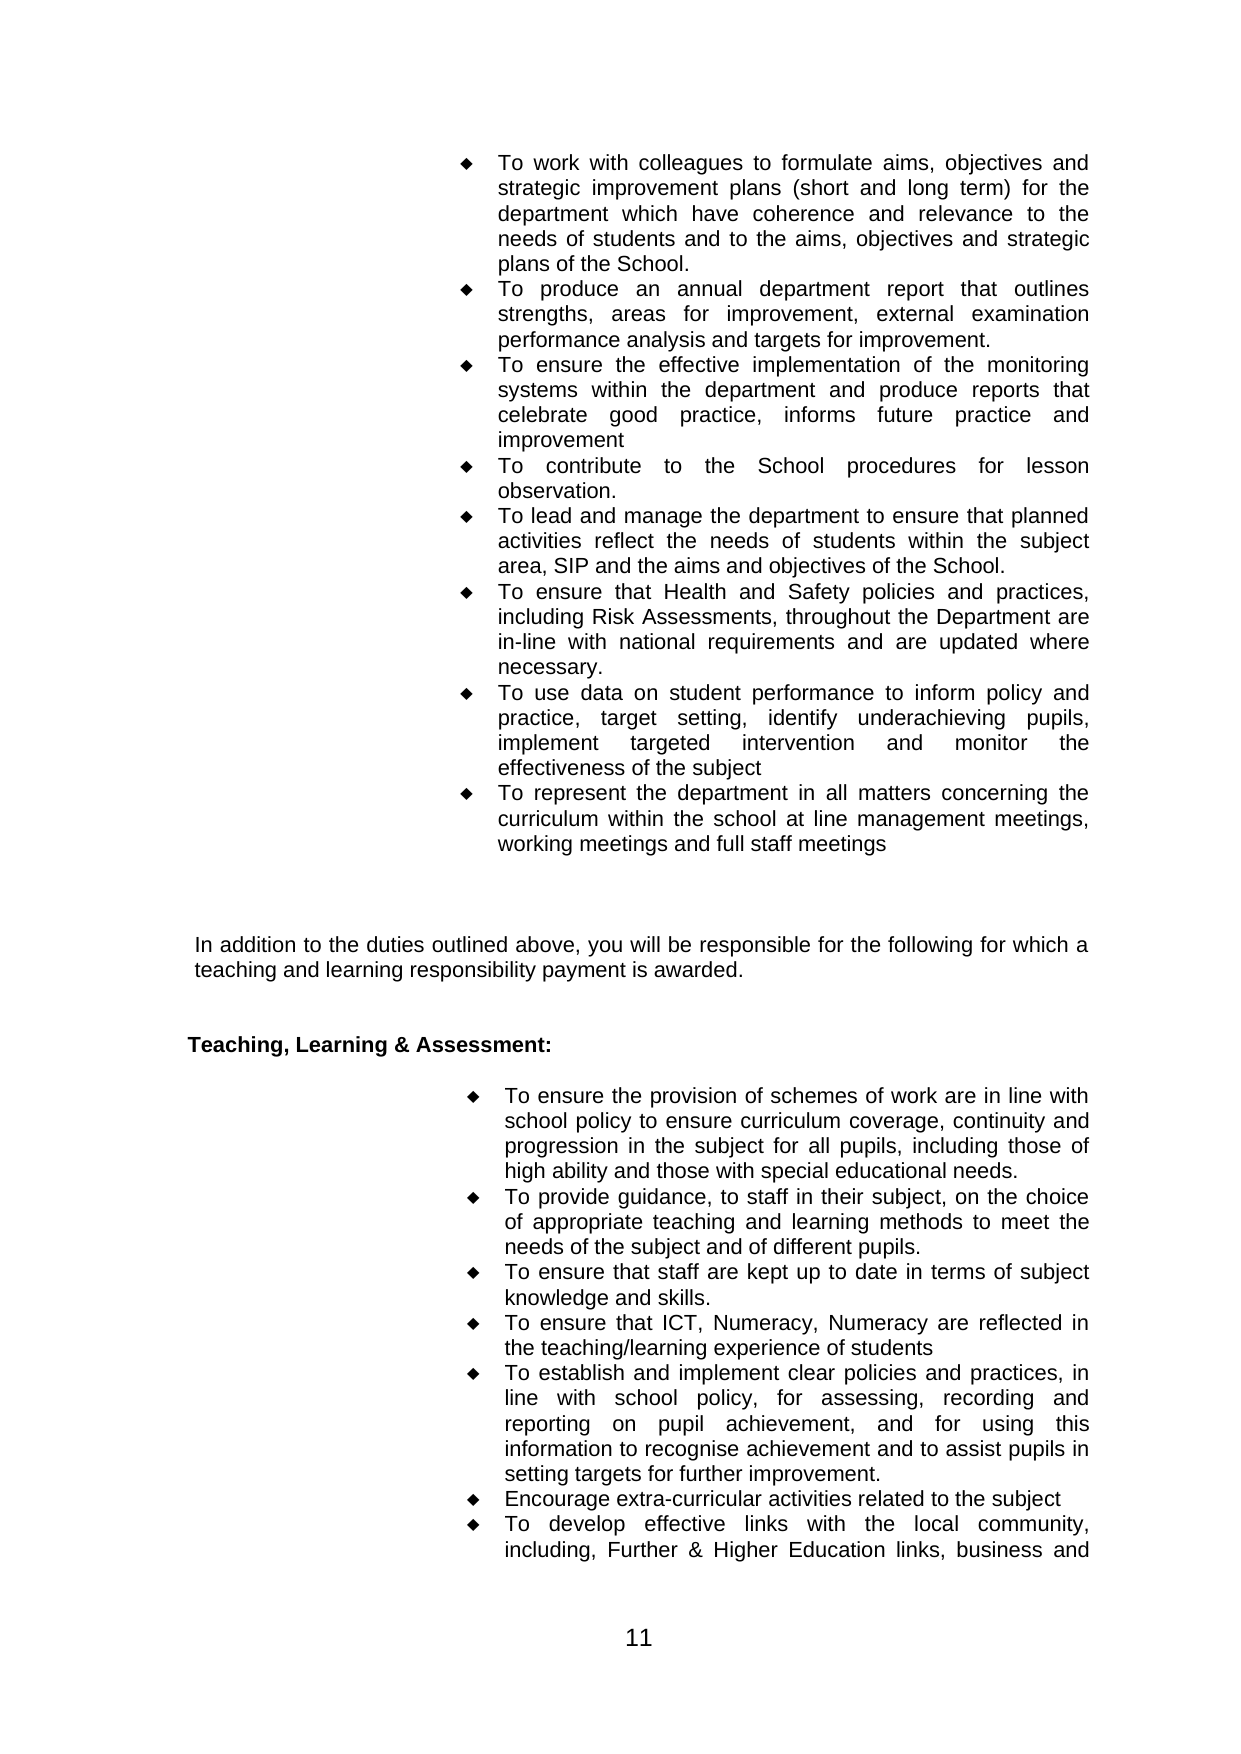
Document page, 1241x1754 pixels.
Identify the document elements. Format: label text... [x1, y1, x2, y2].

list To ensure that ICT, Numeracy, Numeracy are reflected in the teaching/learning experience of students [467, 1309, 1090, 1360]
text Teaching, Learning & Assessment: [187, 1032, 1090, 1057]
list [467, 1511, 1090, 1562]
text In addition to the duties outlined above, you will be responsible for the following for which a teaching and learning responsibility payment is awarded. [194, 931, 1090, 982]
list To provide guidance, to staff in their subject, on the choice of appropriate teaching and learning methods to meet the needs of the subject and of different pupils. [467, 1183, 1090, 1259]
list To represent the department in all matters concerning the curriculum within the school at line management meetings, working meetings and full staff meetings [460, 780, 1090, 856]
list To contribute to the School procedures for lesson observation. [460, 452, 1090, 503]
list To produce an annual department report that outlines strengths, areas for improvement, external examination performance analysis and targets for improvement. [460, 276, 1090, 352]
list To work with colleagues to formulate aims, objectives and strategic improvement plans (short and long term) for the department which have coherence and relevance to the needs of students and to the aims, objectives and strategic plans of the School. [460, 150, 1090, 276]
list To lead and manage the department to ensure that planned activities reflect the needs of students within the subject area, SIP and the aims and objectives of the School. [460, 503, 1090, 578]
list Encourage extra-curricular activities related to the subject [467, 1486, 1090, 1511]
list To ensure that Health and Safety policies and practices, including Risk Assessments, throughout the Department are in-line with national requirements and are updated where necessary. [460, 578, 1090, 679]
list To ensure that staff are kept up to date in terms of subject knowledge and skills. [467, 1259, 1090, 1309]
list To establish and implement clear policies and practices, in line with school policy, for assessing, recording and reporting on pupil achievement, and for using this information to recognise achievement and to assist pupils in setting targets for further improvement. [467, 1360, 1090, 1486]
list To ensure the provision of schemes of work are in line with school policy to ensure curriculum coverage, continuity and progression in the subject for all pupils, including those of high ability and those with special educational needs. [467, 1083, 1090, 1183]
list To use data on student performance to inform policy and practice, target setting, identify underachieving pupils, implement targeted intervention and monitor the effectiveness of the subject [460, 679, 1090, 780]
list To ensure the effective implementation of the monitoring systems within the department and produce reports that celebrate good practice, informs future practice and improvement [460, 352, 1090, 452]
